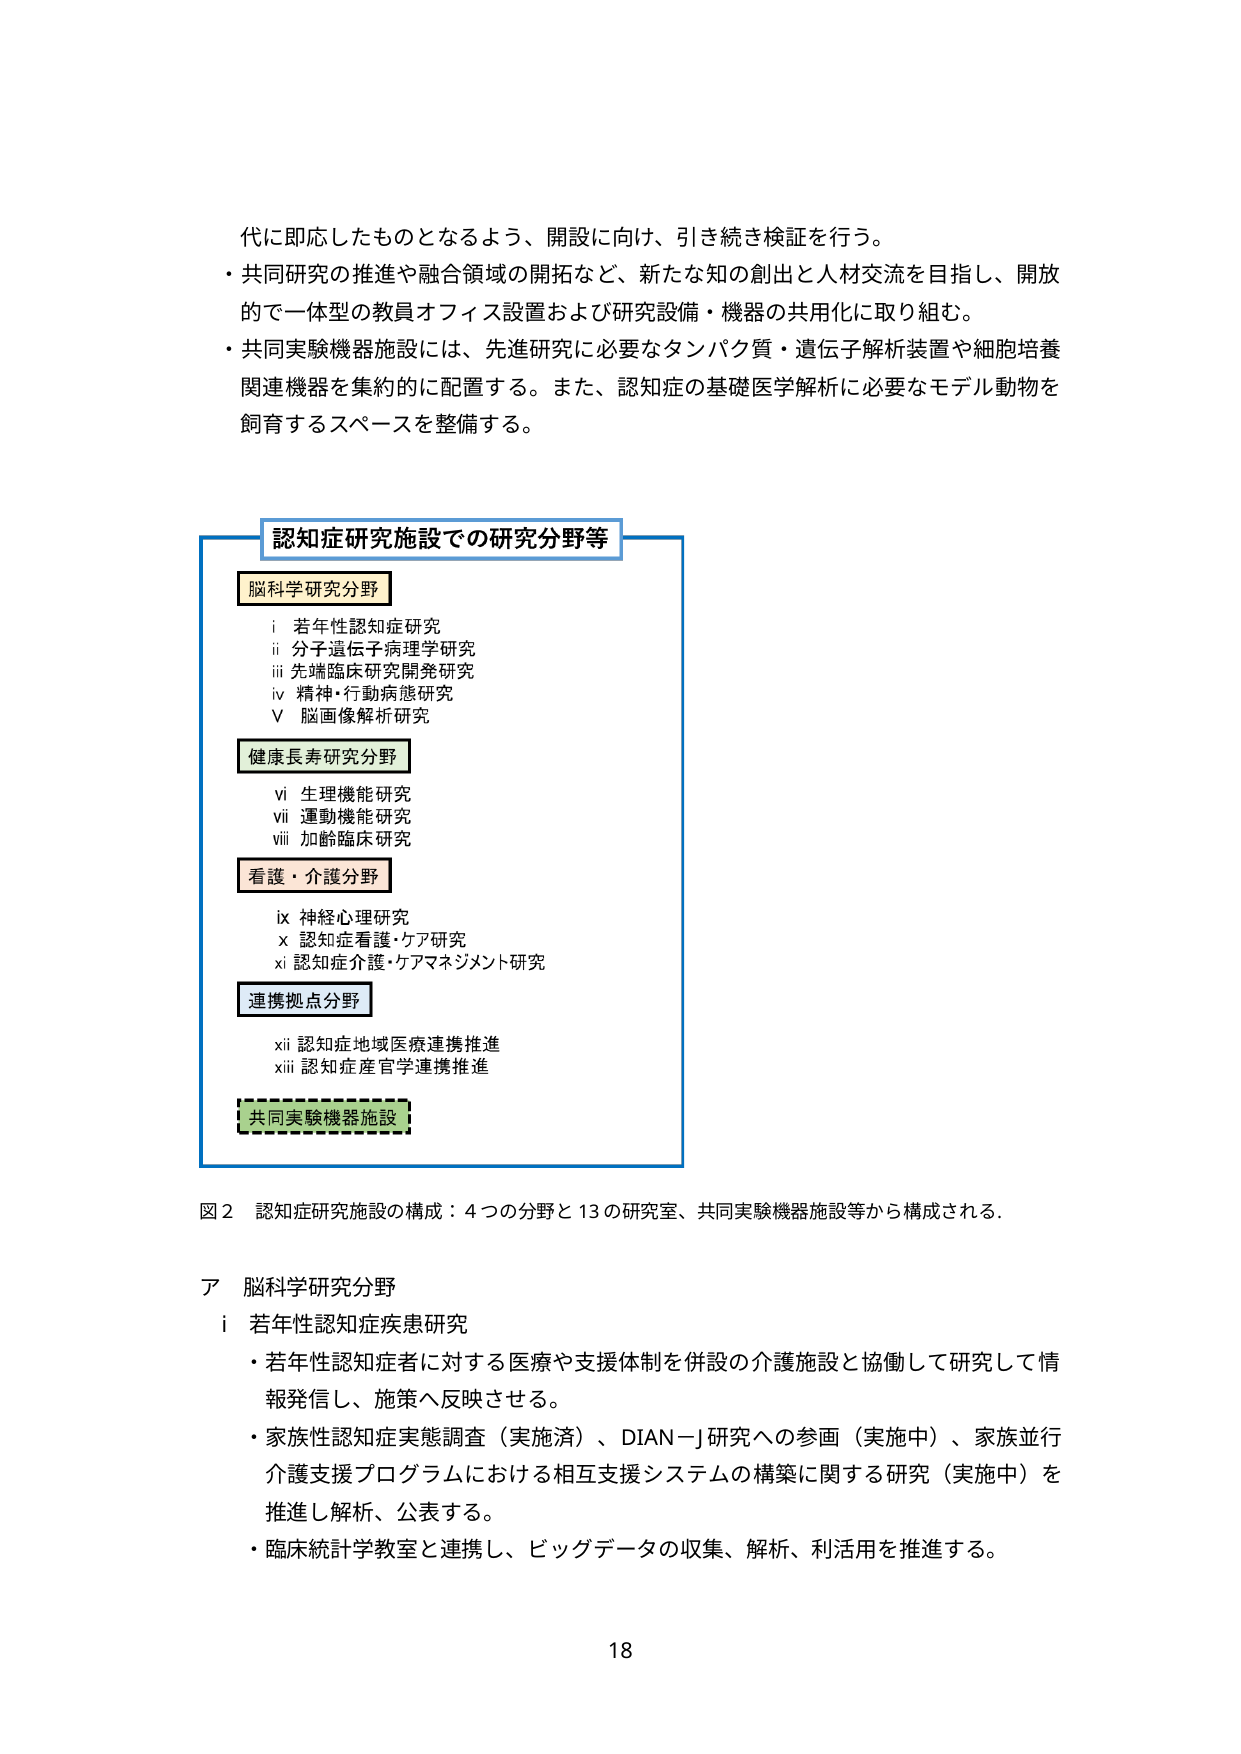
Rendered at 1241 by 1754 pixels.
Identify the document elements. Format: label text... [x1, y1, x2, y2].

picture [199, 516, 685, 1168]
text 図２ 認知症研究施設の構成：４つの分野と13の研究室、共同実験機器施設等から構成される. [199, 1192, 1063, 1229]
text ⅰ 若年性認知症疾患研究 [221, 1304, 1063, 1342]
text ・共同実験機器施設には、先進研究に必要なタンパク質・遺伝子解析装置や細胞培養関連機器を集約的に配置する。また、認知症の基礎医学解析に必要なモデル動物を飼育するスペースを整備する。 [219, 329, 1063, 442]
text ・臨床統計学教室と連携し、ビッグデータの収集、解析、利活用を推進する。 [243, 1529, 1063, 1567]
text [219, 217, 1063, 254]
text ・若年性認知症者に対する医療や支援体制を併設の介護施設と協働して研究して情報発信し、施策へ反映させる。 [243, 1342, 1063, 1417]
text ア 脳科学研究分野 [177, 1267, 1063, 1304]
text ・家族性認知症実態調査（実施済）、DIAN－J研究への参画（実施中）、家族並行介護支援プログラムにおける相互支援システムの構築に関する研究（実施中）を推進し解析、公表する。 [243, 1417, 1063, 1529]
text ・共同研究の推進や融合領域の開拓など、新たな知の創出と人材交流を目指し、開放的で一体型の教員オフィス設置および研究設備・機器の共用化に取り組む。 [219, 254, 1063, 329]
